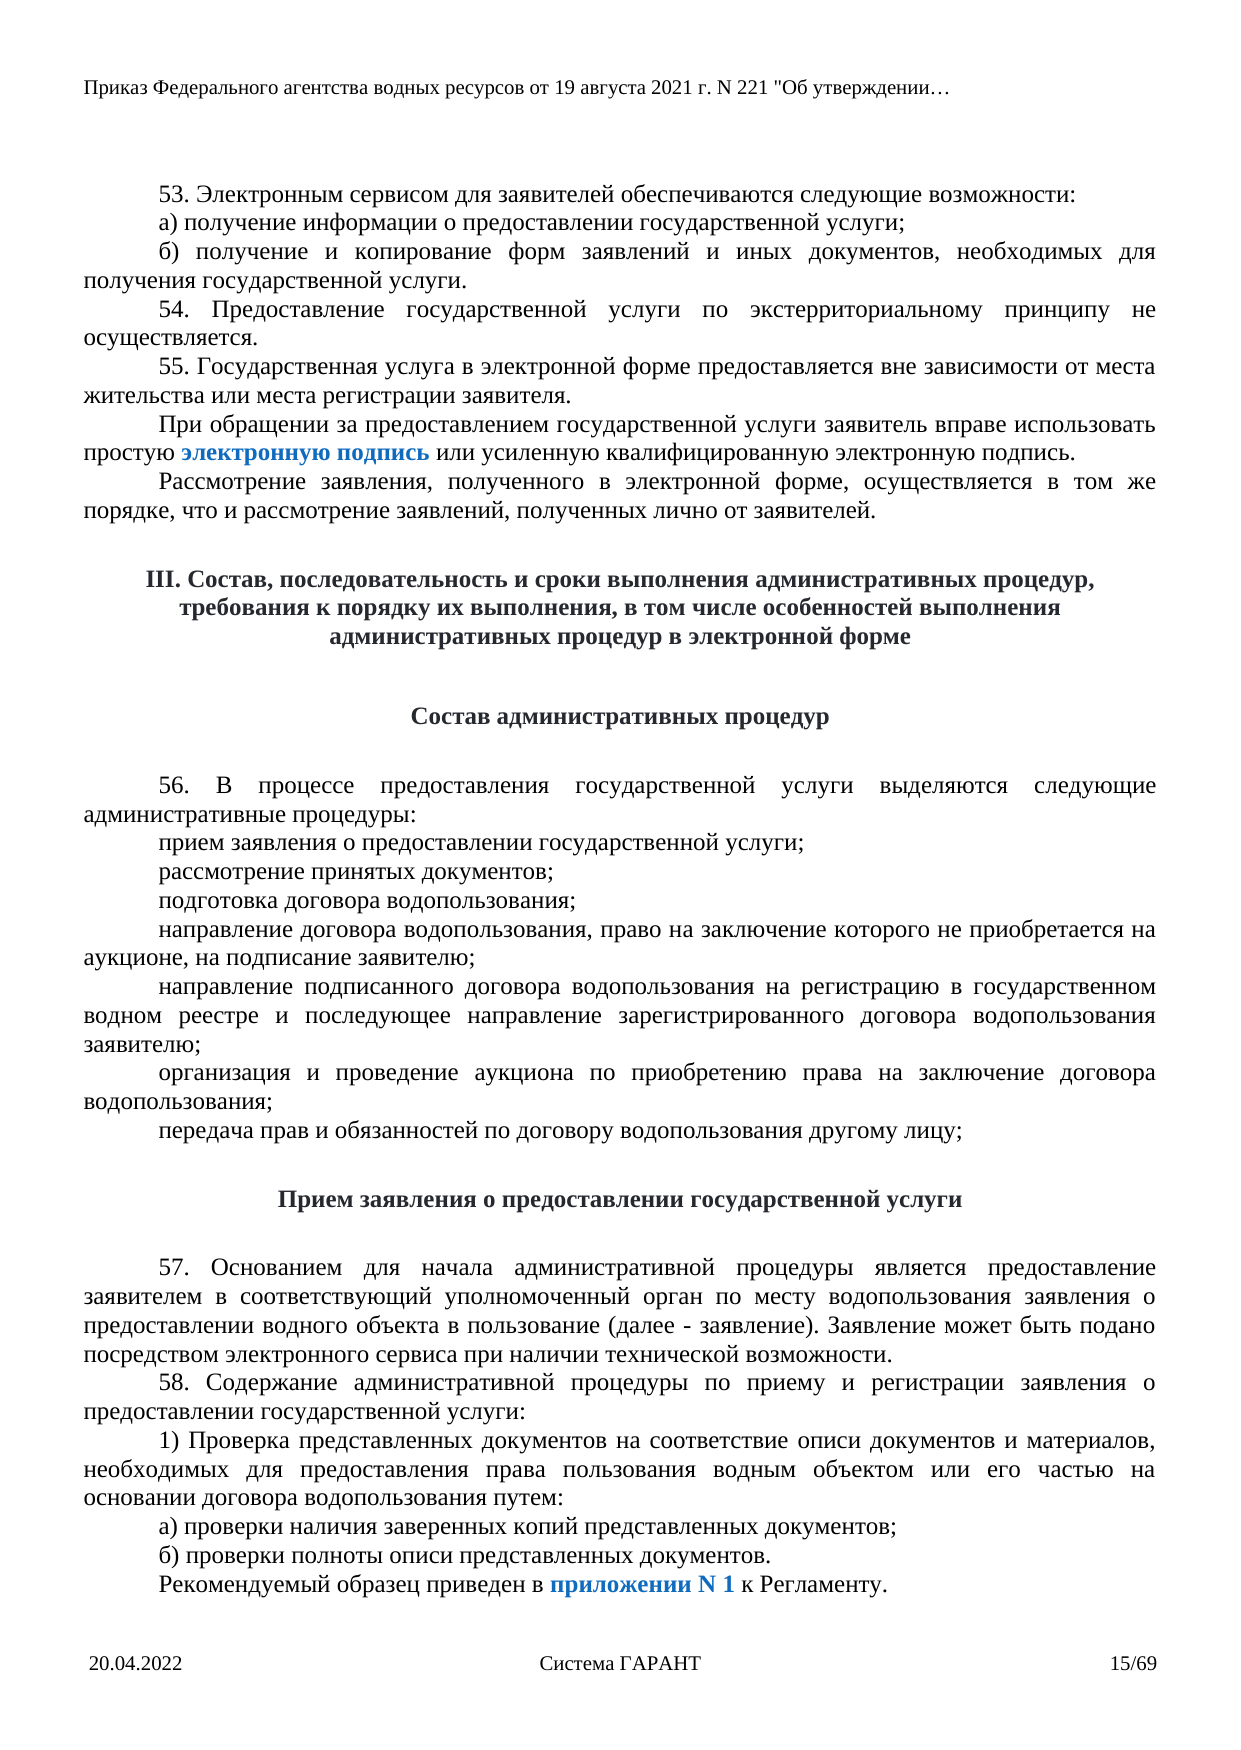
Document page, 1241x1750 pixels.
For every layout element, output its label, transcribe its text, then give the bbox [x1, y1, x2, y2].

text направление договора водопользования, право на заключение которого не приобретается на аукционе, на подписание заявителю; [83, 914, 1157, 971]
text 58. Содержание административной процедуры по приему и регистрации заявления о предоставлении государственной услуги: [83, 1367, 1157, 1425]
subtitle III. Состав, последовательность и сроки выполнения административных процедур, требования к порядку их выполнения, в том числе особенностей выполнения административных процедур в электронной форме [83, 564, 1157, 650]
text 54. Предоставление государственной услуги по экстерриториальному принципу не осуществляется. [83, 294, 1157, 351]
text а) проверки наличия заверенных копий представленных документов; [83, 1511, 1157, 1540]
text а) получение информации о предоставлении государственной услуги; [83, 207, 1157, 236]
text 53. Электронным сервисом для заявителей обеспечиваются следующие возможности: [83, 179, 1157, 207]
subtitle Состав административных процедур [83, 701, 1157, 730]
text передача прав и обязанностей по договору водопользования другому лицу; [83, 1115, 1157, 1144]
text организация и проведение аукциона по приобретению права на заключение договора водопользования; [83, 1057, 1157, 1115]
text При обращении за предоставлением государственной услуги заявитель вправе использовать простую электронную подпись или усиленную квалифицированную электронную подпись. [83, 409, 1157, 466]
text 56. В процессе предоставления государственной услуги выделяются следующие административные процедуры: [83, 770, 1157, 827]
text 57. Основанием для начала административной процедуры является предоставление заявителем в соответствующий уполномоченный орган по месту водопользования заявления о предоставлении водного объекта в пользование (далее - заявление). Заявление может быть подано посредством электронного сервиса при наличии технической возможности. [83, 1252, 1157, 1367]
text рассмотрение принятых документов; [83, 856, 1157, 885]
text направление подписанного договора водопользования на регистрацию в государственном водном реестре и последующее направление зарегистрированного договора водопользования заявителю; [83, 971, 1157, 1057]
text Рекомендуемый образец приведен в приложении N 1 к Регламенту. [83, 1569, 1157, 1597]
text подготовка договора водопользования; [83, 885, 1157, 914]
text б) проверки полноты описи представленных документов. [83, 1540, 1157, 1569]
text 55. Государственная услуга в электронной форме предоставляется вне зависимости от места жительства или места регистрации заявителя. [83, 351, 1157, 409]
text Рассмотрение заявления, полученного в электронной форме, осуществляется в том же порядке, что и рассмотрение заявлений, полученных лично от заявителей. [83, 466, 1157, 524]
text прием заявления о предоставлении государственной услуги; [83, 827, 1157, 856]
subtitle Прием заявления о предоставлении государственной услуги [83, 1184, 1157, 1212]
text б) получение и копирование форм заявлений и иных документов, необходимых для получения государственной услуги. [83, 236, 1157, 294]
text 1) Проверка представленных документов на соответствие описи документов и материалов, необходимых для предоставления права пользования водным объектом или его частью на основании договора водопользования путем: [83, 1425, 1157, 1511]
